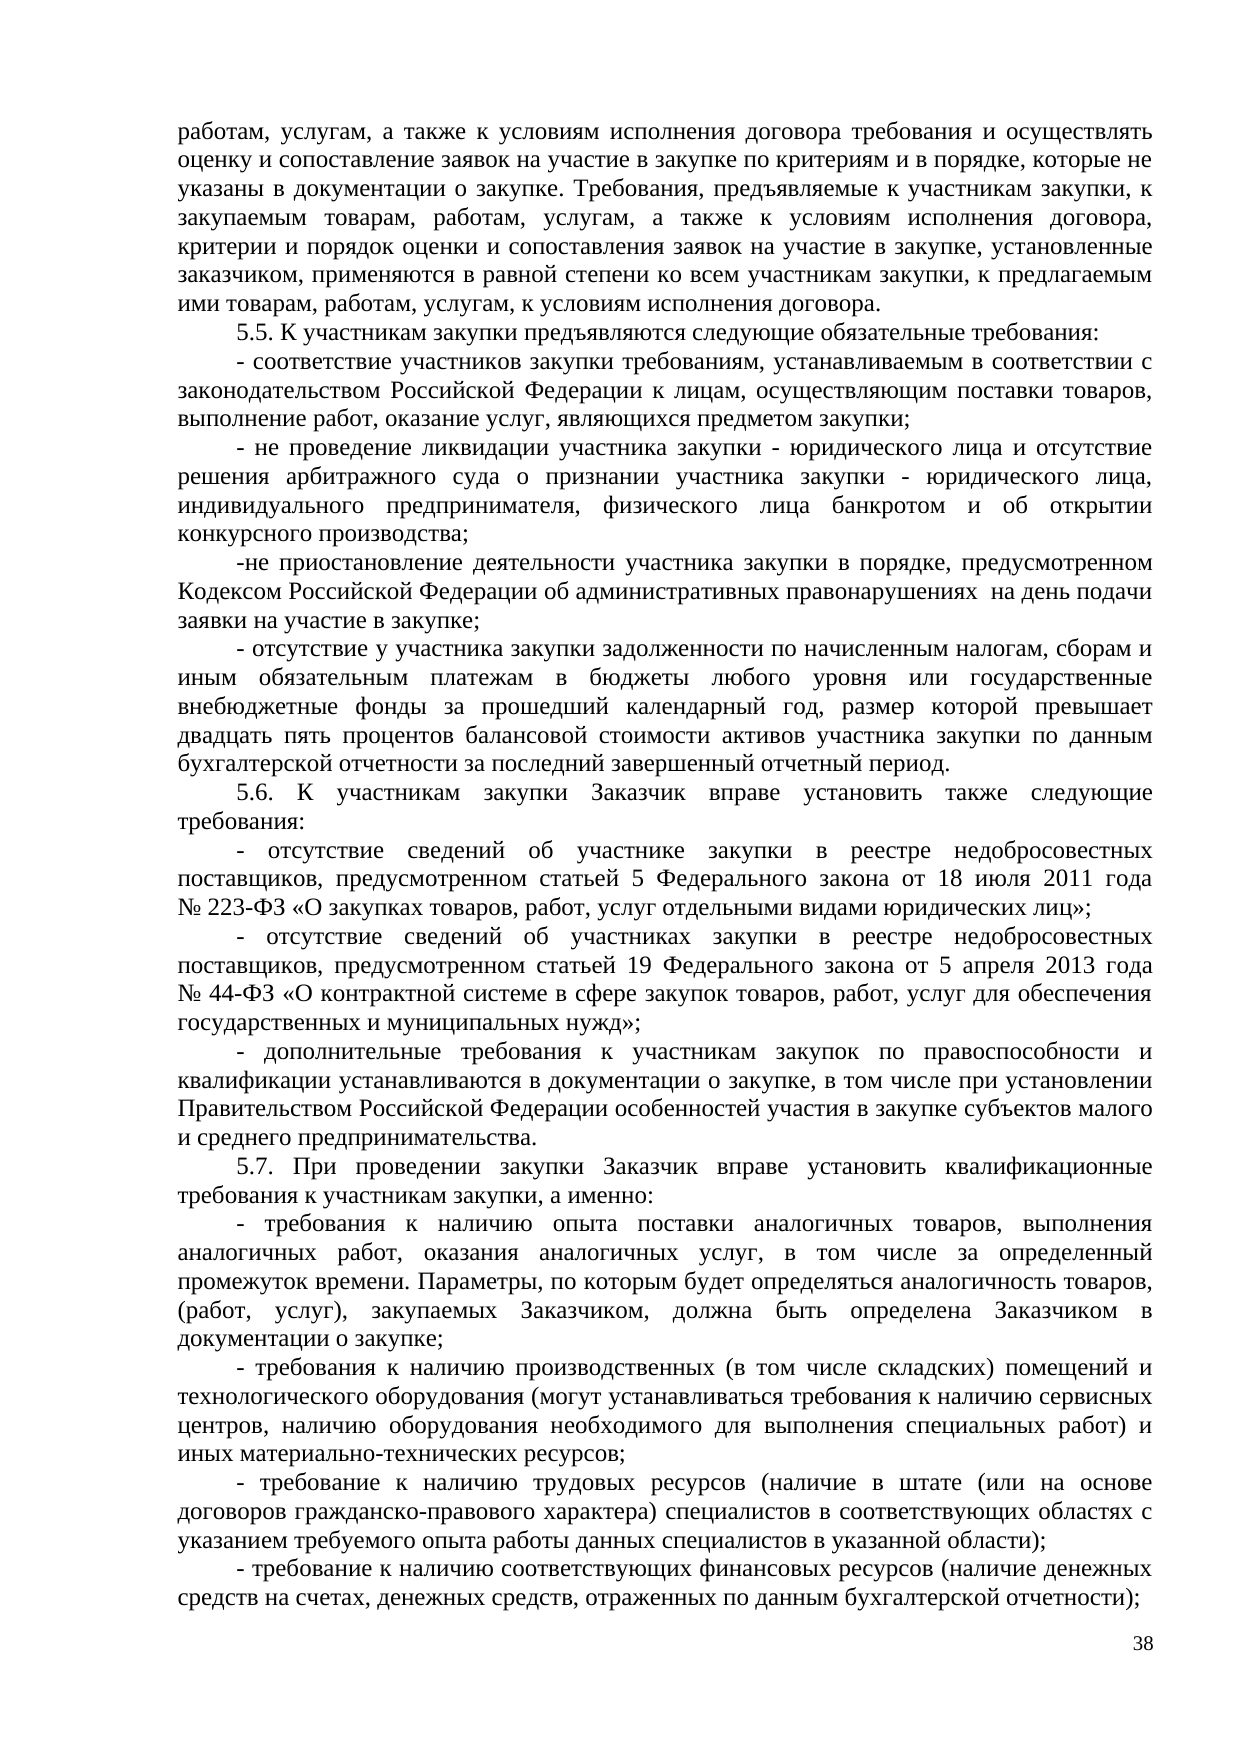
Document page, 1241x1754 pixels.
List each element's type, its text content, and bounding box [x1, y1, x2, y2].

subtitle - не проведение ликвидации участника закупки - юридического лица и отсутствие решения арбитражного суда о признании участника закупки - юридического лица, индивидуального предпринимателя, физического лица банкротом и об открытии конкурсного производства; [177, 432, 1153, 547]
subtitle - отсутствие сведений об участнике закупки в реестре недобросовестных поставщиков, предусмотренном статьей 5 Федерального закона от 18 июля 2011 года № 223-ФЗ «О закупках товаров, работ, услуг отдельными видами юридических лиц»; [177, 835, 1153, 921]
text - требование к наличию трудовых ресурсов (наличие в штате (или на основе договоров гражданско-правового характера) специалистов в соответствующих областях с указанием требуемого опыта работы данных специалистов в указанной области); [177, 1467, 1153, 1553]
subtitle 5.6. К участникам закупки Заказчик вправе установить также следующие требования: [177, 777, 1153, 835]
subtitle - отсутствие у участника закупки задолженности по начисленным налогам, сборам и иным обязательным платежам в бюджеты любого уровня или государственные внебюджетные фонды за прошедший календарный год, размер которой превышает двадцать пять процентов балансовой стоимости активов участника закупки по данным бухгалтерской отчетности за последний завершенный отчетный период. [177, 633, 1153, 777]
text - дополнительные требования к участникам закупок по правоспособности и квалификации устанавливаются в документации о закупке, в том числе при установлении Правительством Российской Федерации особенностей участия в закупке субъектов малого и среднего предпринимательства. [177, 1036, 1153, 1151]
subtitle -не приостановление деятельности участника закупки в порядке, предусмотренном Кодексом Российской Федерации об административных правонарушениях на день подачи заявки на участие в закупке; [177, 547, 1153, 633]
text - соответствие участников закупки требованиям, устанавливаемым в соответствии с законодательством Российской Федерации к лицам, осуществляющим поставки товаров, выполнение работ, оказание услуг, являющихся предметом закупки; [177, 346, 1153, 432]
subtitle - отсутствие сведений об участниках закупки в реестре недобросовестных поставщиков, предусмотренном статьей 19 Федерального закона от 5 апреля 2013 года № 44-ФЗ «О контрактной системе в сфере закупок товаров, работ, услуг для обеспечения государственных и муниципальных нужд»; [177, 921, 1153, 1036]
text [177, 116, 1153, 317]
text - требования к наличию опыта поставки аналогичных товаров, выполнения аналогичных работ, оказания аналогичных услуг, в том числе за определенный промежуток времени. Параметры, по которым будет определяться аналогичность товаров, (работ, услуг), закупаемых Заказчиком, должна быть определена Заказчиком в документации о закупке; [177, 1208, 1153, 1352]
text 5.5. К участникам закупки предъявляются следующие обязательные требования: [177, 317, 1153, 346]
text 5.7. При проведении закупки Заказчик вправе установить квалификационные требования к участникам закупки, а именно: [177, 1151, 1153, 1208]
text - требование к наличию соответствующих финансовых ресурсов (наличие денежных средств на счетах, денежных средств, отраженных по данным бухгалтерской отчетности); [177, 1553, 1153, 1611]
text - требования к наличию производственных (в том числе складских) помещений и технологического оборудования (могут устанавливаться требования к наличию сервисных центров, наличию оборудования необходимого для выполнения специальных работ) и иных материально-технических ресурсов; [177, 1352, 1153, 1467]
